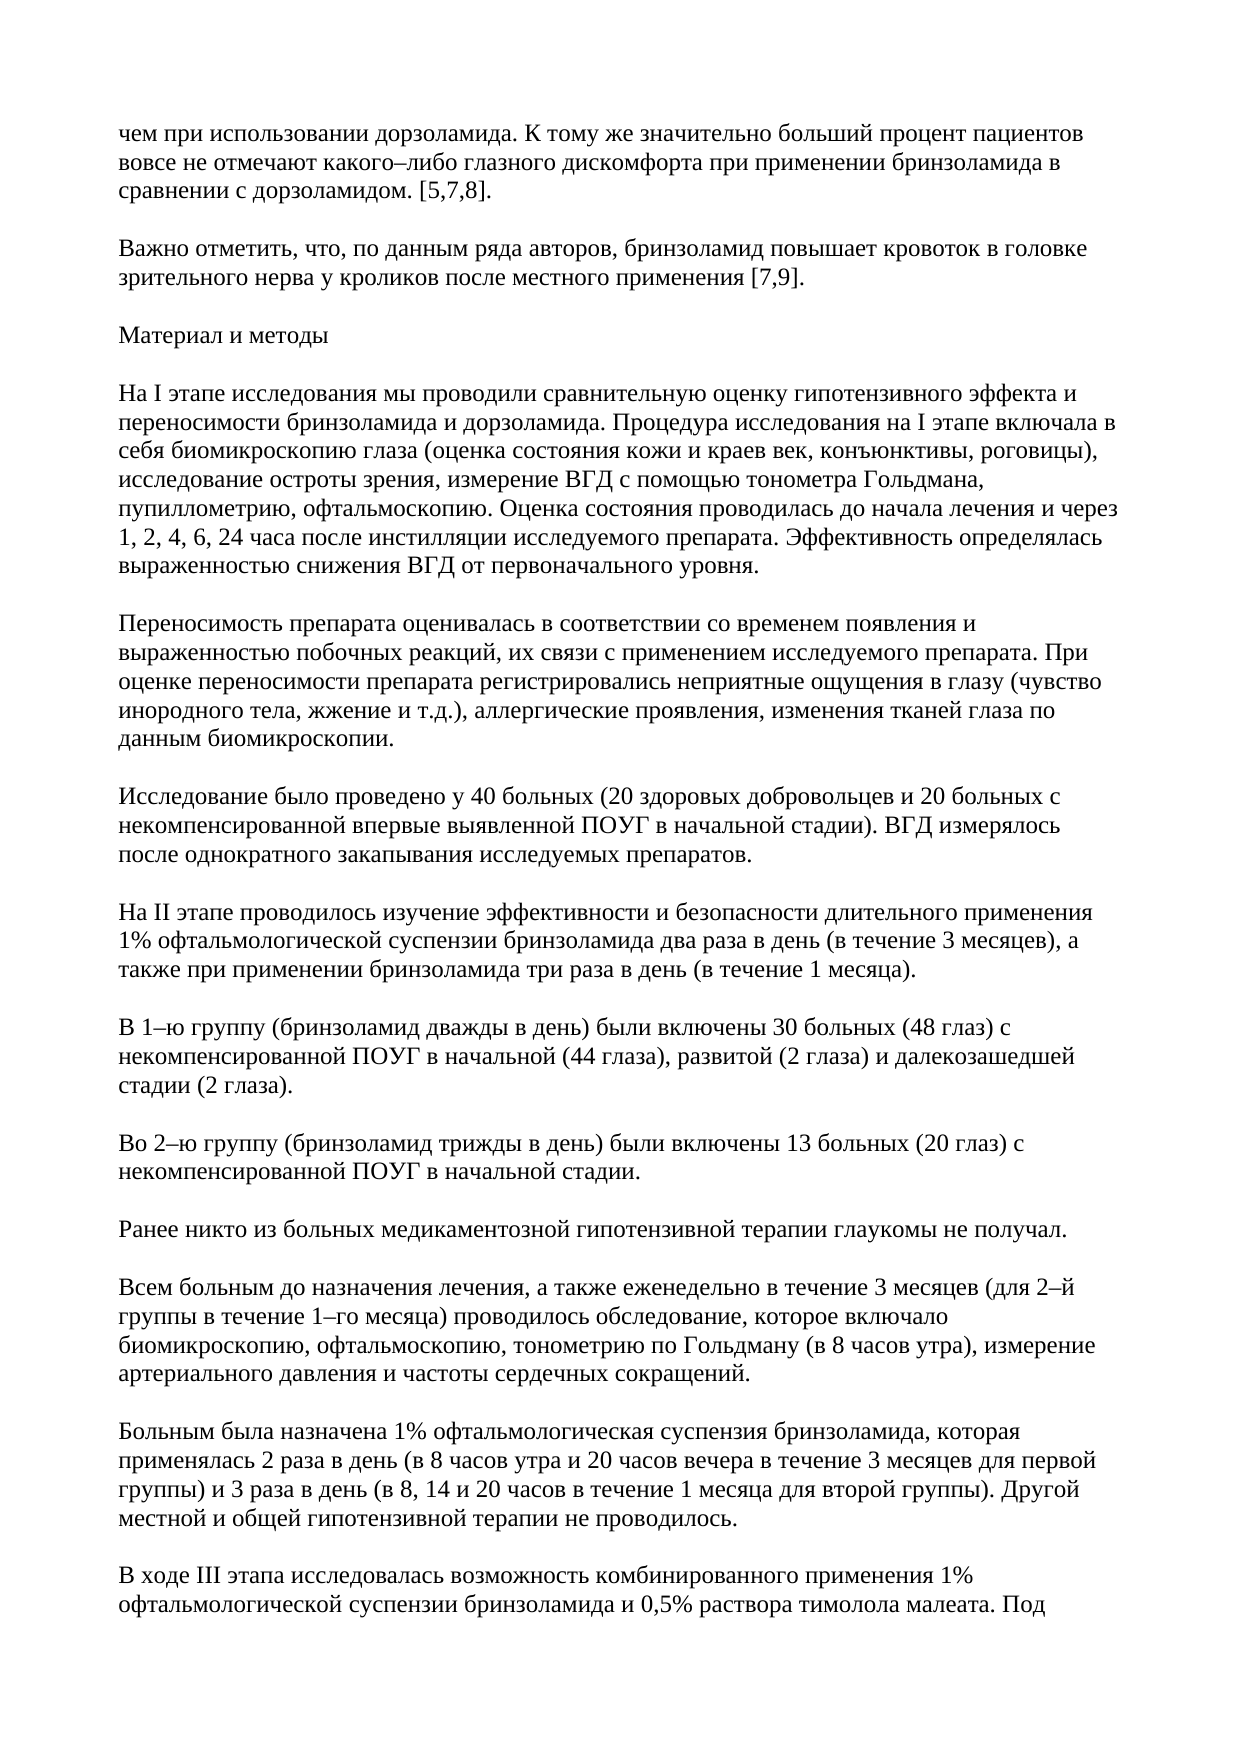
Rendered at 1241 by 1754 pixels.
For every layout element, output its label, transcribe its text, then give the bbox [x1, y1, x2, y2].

text В 1–ю группу (бринзоламид дважды в день) были включены 30 больных (48 глаз) с некомпенсированной ПОУГ в начальной (44 глаза), развитой (2 глаза) и далекозашедшей стадии (2 глаза). [118, 1012, 1122, 1098]
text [118, 1561, 1122, 1618]
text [118, 118, 1122, 204]
text Всем больным до назначения лечения, а также еженедельно в течение 3 месяцев (для 2–й группы в течение 1–го месяца) проводилось обследование, которое включало биомикроскопию, офтальмоскопию, тонометрию по Гольдману (в 8 часов утра), измерение артериального давления и частоты сердечных сокращений. [118, 1272, 1122, 1387]
text На II этапе проводилось изучение эффективности и безопасности длительного применения 1% офтальмологической суспензии бринзоламида два раза в день (в течение 3 месяцев), а также при применении бринзоламида три раза в день (в течение 1 месяца). [118, 897, 1122, 983]
text Больным была назначена 1% офтальмологическая суспензия бринзоламида, которая применялась 2 раза в день (в 8 часов утра и 20 часов вечера в течение 3 месяцев для первой группы) и 3 раза в день (в 8, 14 и 20 часов в течение 1 месяца для второй группы). Другой местной и общей гипотензивной терапии не проводилось. [118, 1416, 1122, 1531]
text Ранее никто из больных медикаментозной гипотензивной терапии глаукомы не получал. [118, 1214, 1122, 1243]
text Во 2–ю группу (бринзоламид трижды в день) были включены 13 больных (20 глаз) с некомпенсированной ПОУГ в начальной стадии. [118, 1128, 1122, 1185]
text Исследование было проведено у 40 больных (20 здоровых добровольцев и 20 больных с некомпенсированной впервые выявленной ПОУГ в начальной стадии). ВГД измерялось после однократного закапывания исследуемых препаратов. [118, 781, 1122, 868]
text Материал и методы [118, 320, 1122, 349]
text На I этапе исследования мы проводили сравнительную оценку гипотензивного эффекта и переносимости бринзоламида и дорзоламида. Процедура исследования на I этапе включала в себя биомикроскопию глаза (оценка состояния кожи и краев век, конъюнктивы, роговицы), исследование остроты зрения, измерение ВГД с помощью тонометра Гольдмана, пупиллометрию, офтальмоскопию. Оценка состояния проводилась до начала лечения и через 1, 2, 4, 6, 24 часа после инстилляции исследуемого препарата. Эффективность определялась выраженностью снижения ВГД от первоначального уровня. [118, 378, 1122, 579]
text Важно отметить, что, по данным ряда авторов, бринзоламид повышает кровоток в головке зрительного нерва у кроликов после местного применения [7,9]. [118, 233, 1122, 291]
text Переносимость препарата оценивалась в соответствии со временем появления и выраженностью побочных реакций, их связи с применением исследуемого препарата. При оценке переносимости препарата регистрировались неприятные ощущения в глазу (чувство инородного тела, жжение и т.д.), аллергические проявления, изменения тканей глаза по данным биомикроскопии. [118, 608, 1122, 752]
